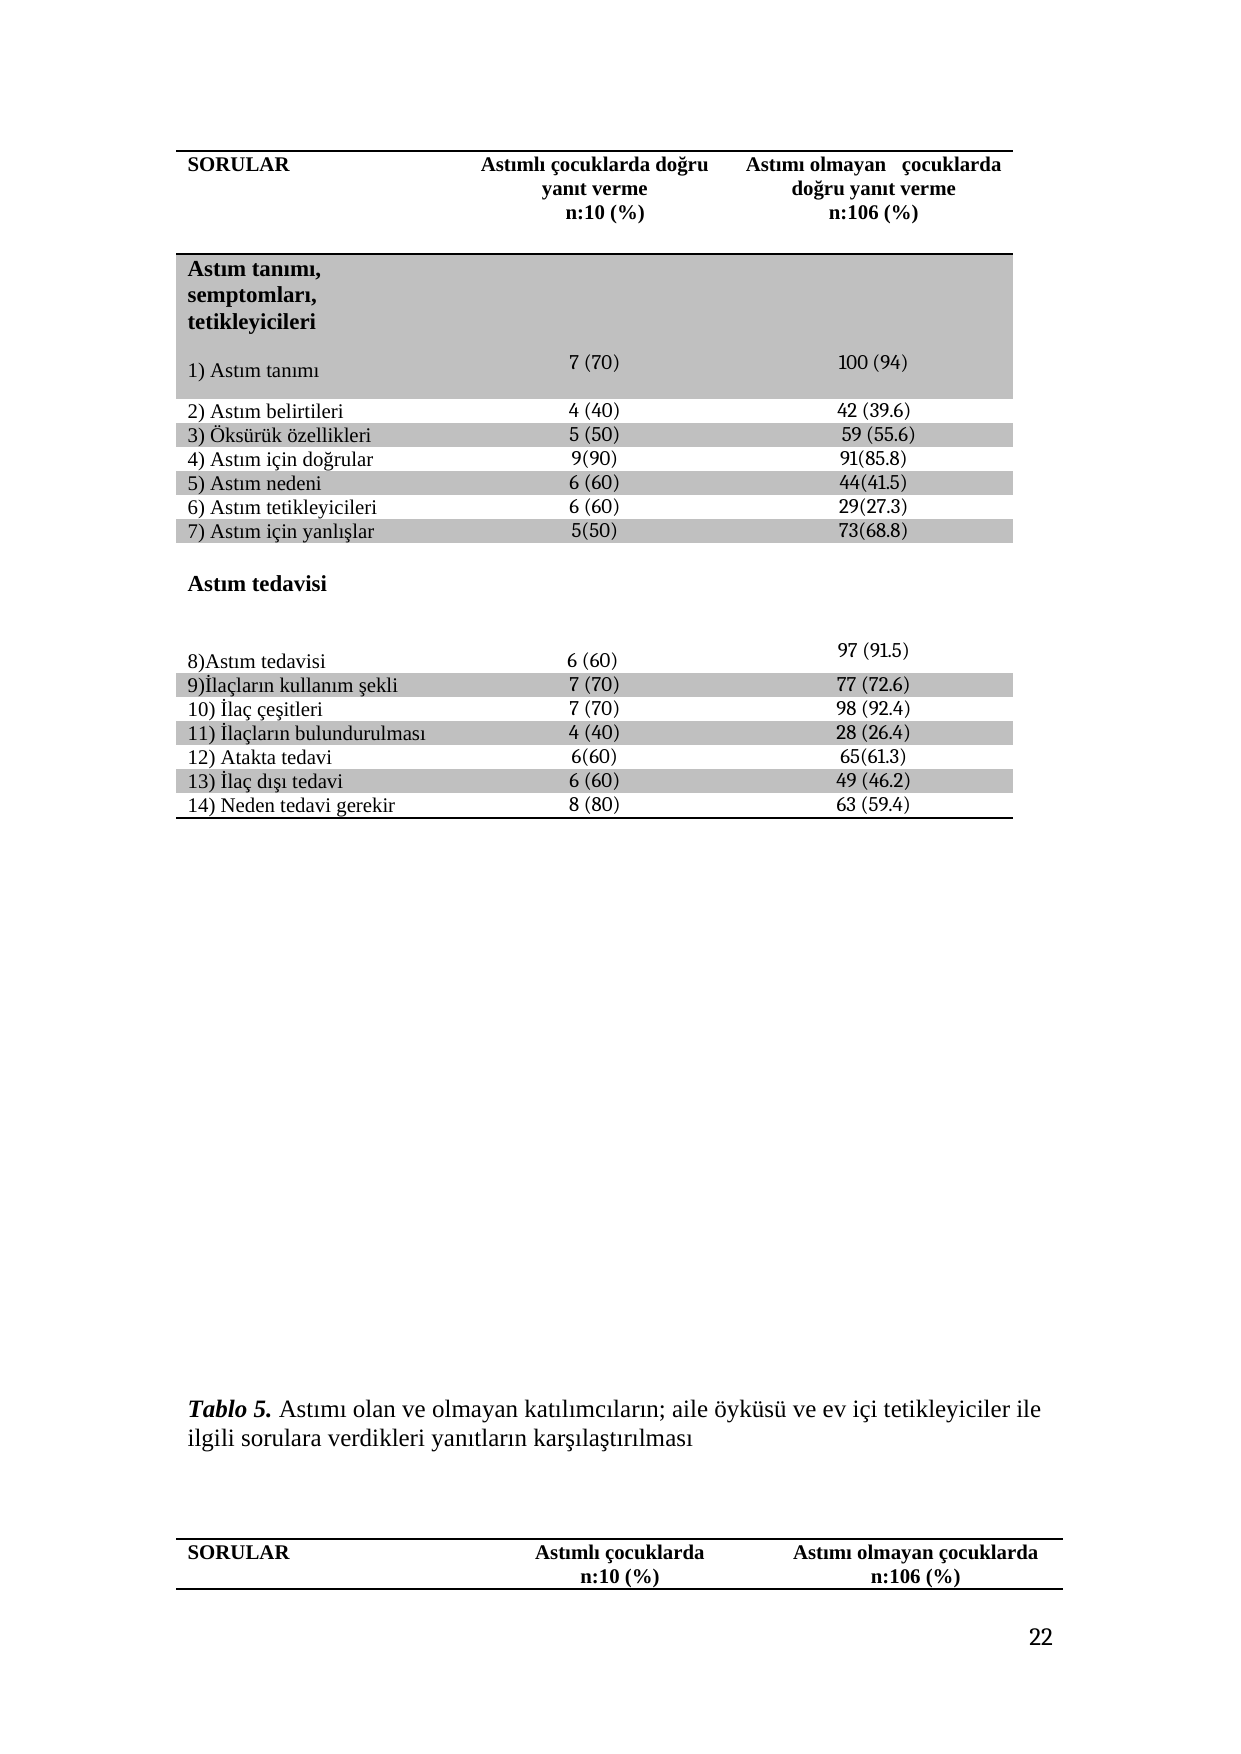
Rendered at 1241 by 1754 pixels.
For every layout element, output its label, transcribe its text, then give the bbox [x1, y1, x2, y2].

table_cell 6 (60) [455, 495, 734, 519]
table_cell 28 (26.4) [734, 721, 1013, 745]
table_header Astımı olmayan çocuklarda doğru yanıt verme n:106 (%) [734, 152, 1013, 253]
table_cell 6 (60) [455, 471, 734, 495]
table_cell 100 (94) [734, 255, 1013, 399]
table_cell 6 (60) [455, 769, 734, 793]
table_cell 4 (40) [455, 721, 734, 745]
table_cell 8 (80) [455, 793, 734, 817]
table_cell 12) Atakta tedavi [176, 745, 455, 769]
table_cell 6(60) [455, 745, 734, 769]
table_cell 59 (55.6) [734, 423, 1013, 447]
table_cell 14) Neden tedavi gerekir [176, 793, 455, 817]
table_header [768, 1540, 1063, 1588]
table_cell 4) Astım için doğrular [176, 447, 455, 471]
table_cell 13) İlaç dışı tedavi [176, 769, 455, 793]
table_cell 5 (50) [455, 423, 734, 447]
table_cell 98 (92.4) [734, 697, 1013, 721]
table_cell Astım tedavisi 8)Astım tedavisi [176, 543, 455, 673]
table_cell 77 (72.6) [734, 673, 1013, 697]
table_cell 5) Astım nedeni [176, 471, 455, 495]
table_header SORULAR [176, 1540, 472, 1588]
table_cell 42 (39.6) [734, 399, 1013, 423]
text Tablo 5. Astımı olan ve olmayan katılımcıların; aile öyküsü ve ev içi tetikleyiciler ile ilgili sorulara verdikleri yanıtların karşılaştırılması [187, 1394, 1053, 1452]
table_cell 5(50) [455, 519, 734, 543]
table_cell 9(90) [455, 447, 734, 471]
table_cell 4 (40) [455, 399, 734, 423]
table_cell 11) İlaçların bulundurulması [176, 721, 455, 745]
table_cell 97 (91.5) [734, 543, 1013, 673]
table_cell 91(85.8) [734, 447, 1013, 471]
table_cell 44(41.5) [734, 471, 1013, 495]
table_cell 73(68.8) [734, 519, 1013, 543]
table_cell 63 (59.4) [734, 793, 1013, 817]
table_cell 7) Astım için yanlışlar [176, 519, 455, 543]
table_cell 49 (46.2) [734, 769, 1013, 793]
table_cell 7 (70) [455, 255, 734, 399]
table_cell 2) Astım belirtileri [176, 399, 455, 423]
table_cell 6 (60) [455, 543, 734, 673]
table_cell 7 (70) [455, 673, 734, 697]
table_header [472, 1540, 768, 1588]
table_cell Astım tanımı, semptomları, tetikleyicileri 1) Astım tanımı [176, 255, 455, 399]
table_cell 29(27.3) [734, 495, 1013, 519]
table_header SORULAR [176, 152, 455, 253]
table_cell 9)İlaçların kullanım şekli [176, 673, 455, 697]
table_cell 6) Astım tetikleyicileri [176, 495, 455, 519]
table_cell 7 (70) [455, 697, 734, 721]
table_cell 65(61.3) [734, 745, 1013, 769]
table_header Astımlı çocuklarda doğru yanıt verme n:10 (%) [455, 152, 734, 253]
table_cell 10) İlaç çeşitleri [176, 697, 455, 721]
table_cell 3) Öksürük özellikleri [176, 423, 455, 447]
